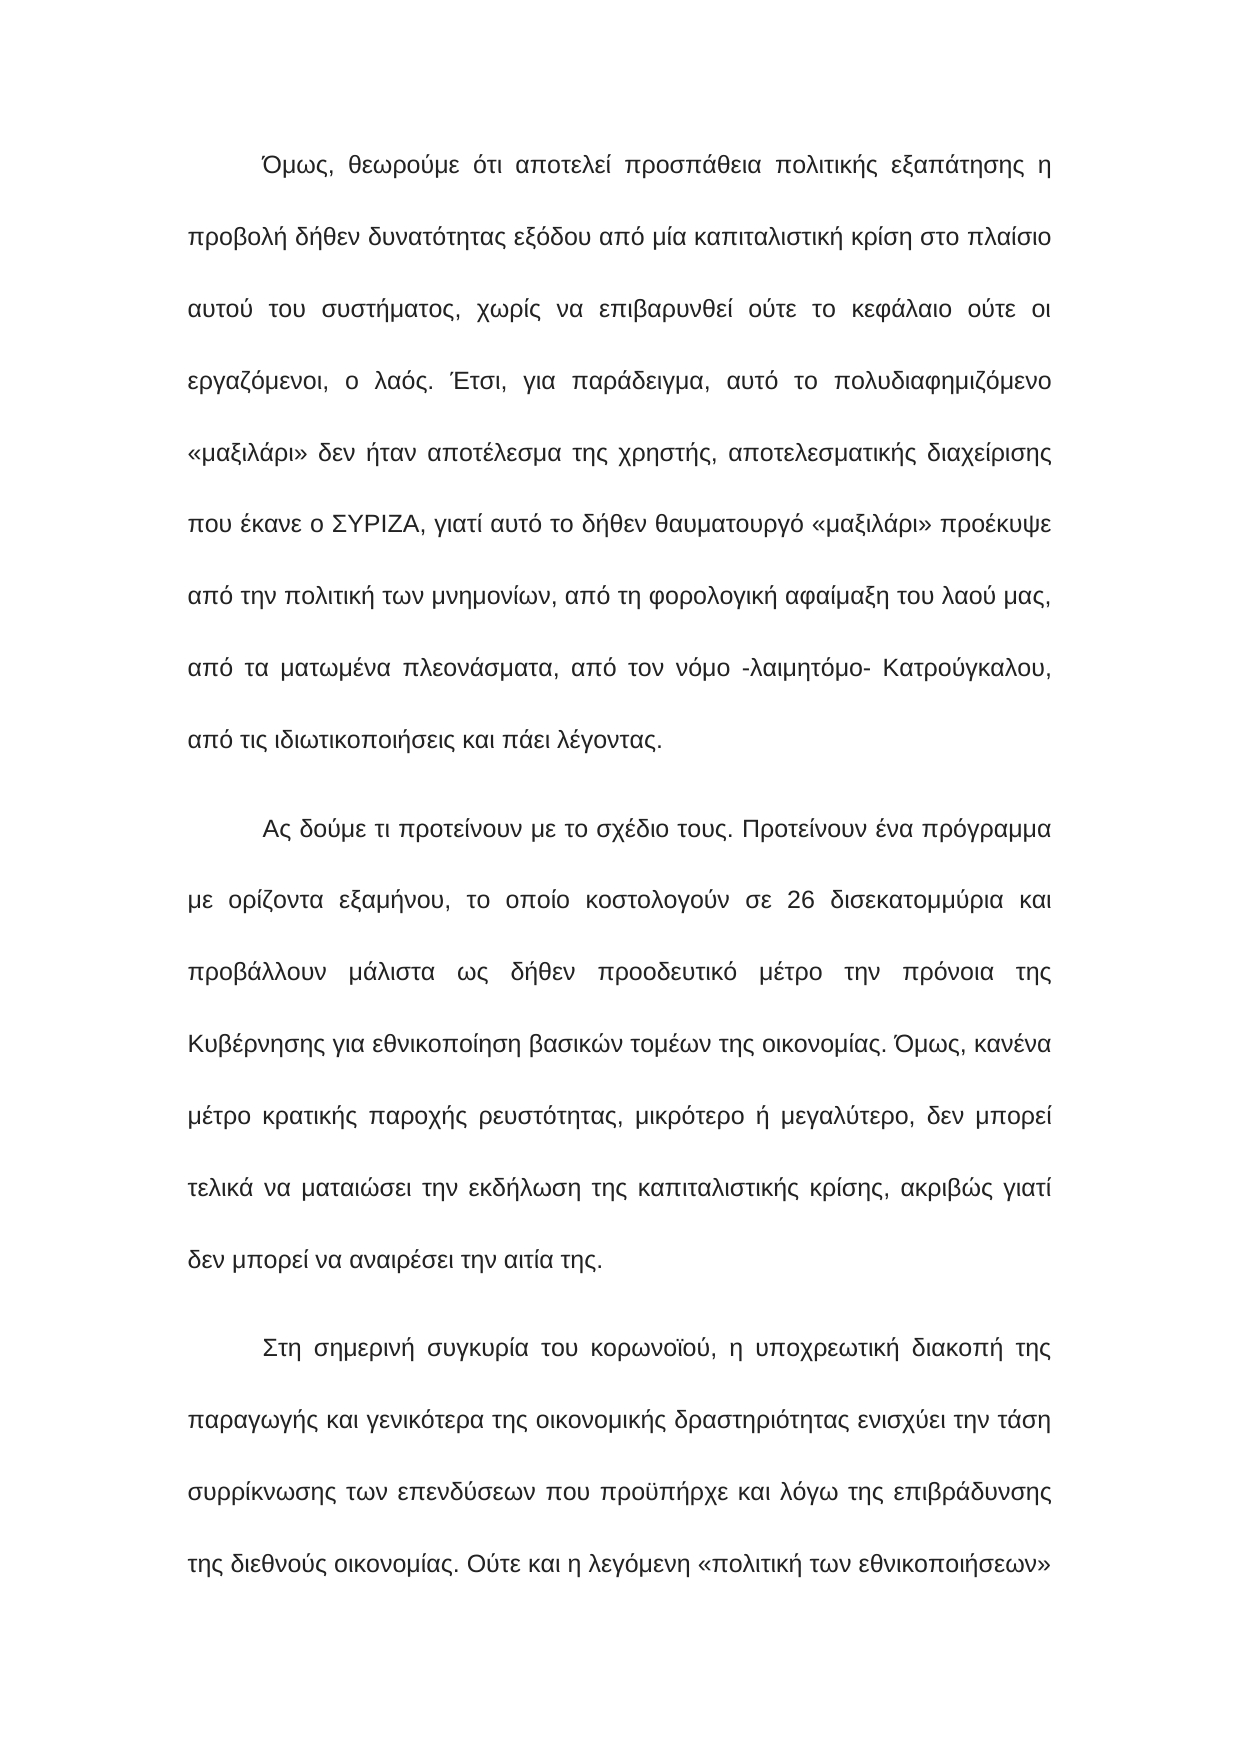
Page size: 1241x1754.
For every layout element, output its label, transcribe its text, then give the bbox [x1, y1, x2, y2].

text Όμως, θεωρούμε ότι αποτελεί προσπάθεια πολιτικής εξαπάτησης η προβολή δήθεν δυνατότητας εξόδου από μία καπιταλιστική κρίση στο πλαίσιο αυτού του συστήματος, χωρίς να επιβαρυνθεί ούτε το κεφάλαιο ούτε οι εργαζόμενοι, ο λαός. Έτσι, για παράδειγμα, αυτό το πολυδιαφημιζόμενο «μαξιλάρι» δεν ήταν αποτέλεσμα της χρηστής, αποτελεσματικής διαχείρισης που έκανε ο ΣΥΡΙΖΑ, γιατί αυτό το δήθεν θαυματουργό «μαξιλάρι» προέκυψε από την πολιτική των μνημονίων, από τη φορολογική αφαίμαξη του λαού μας, από τα ματωμένα πλεονάσματα, από τον νόμο -λαιμητόμο- Κατρούγκαλου, από τις ιδιωτικοποιήσεις και πάει λέγοντας. [187, 150, 1053, 754]
text Ας δούμε τι προτείνουν με το σχέδιο τους. Προτείνουν ένα πρόγραμμα με ορίζοντα εξαμήνου, το οποίο κοστολογούν σε 26 δισεκατομμύρια και προβάλλουν μάλιστα ως δήθεν προοδευτικό μέτρο την πρόνοια της Κυβέρνησης για εθνικοποίηση βασικών τομέων της οικονομίας. Όμως, κανένα μέτρο κρατικής παροχής ρευστότητας, μικρότερο ή μεγαλύτερο, δεν μπορεί τελικά να ματαιώσει την εκδήλωση της καπιταλιστικής κρίσης, ακριβώς γιατί δεν μπορεί να αναιρέσει την αιτία της. [187, 1185, 1053, 1273]
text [187, 1333, 1053, 1559]
text Ας δούμε τι προτείνουν με το σχέδιο τους. Προτείνουν ένα πρόγραμμα με ορίζοντα εξαμήνου, το οποίο κοστολογούν σε 26 δισεκατομμύρια και προβάλλουν μάλιστα ως δήθεν προοδευτικό μέτρο την πρόνοια της Κυβέρνησης για εθνικοποίηση βασικών τομέων της οικονομίας. Όμως, κανένα μέτρο κρατικής παροχής ρευστότητας, μικρότερο ή μεγαλύτερο, δεν μπορεί τελικά να ματαιώσει την εκδήλωση της καπιταλιστικής κρίσης, ακριβώς γιατί δεν μπορεί να αναιρέσει την αιτία της. [187, 813, 1053, 1183]
